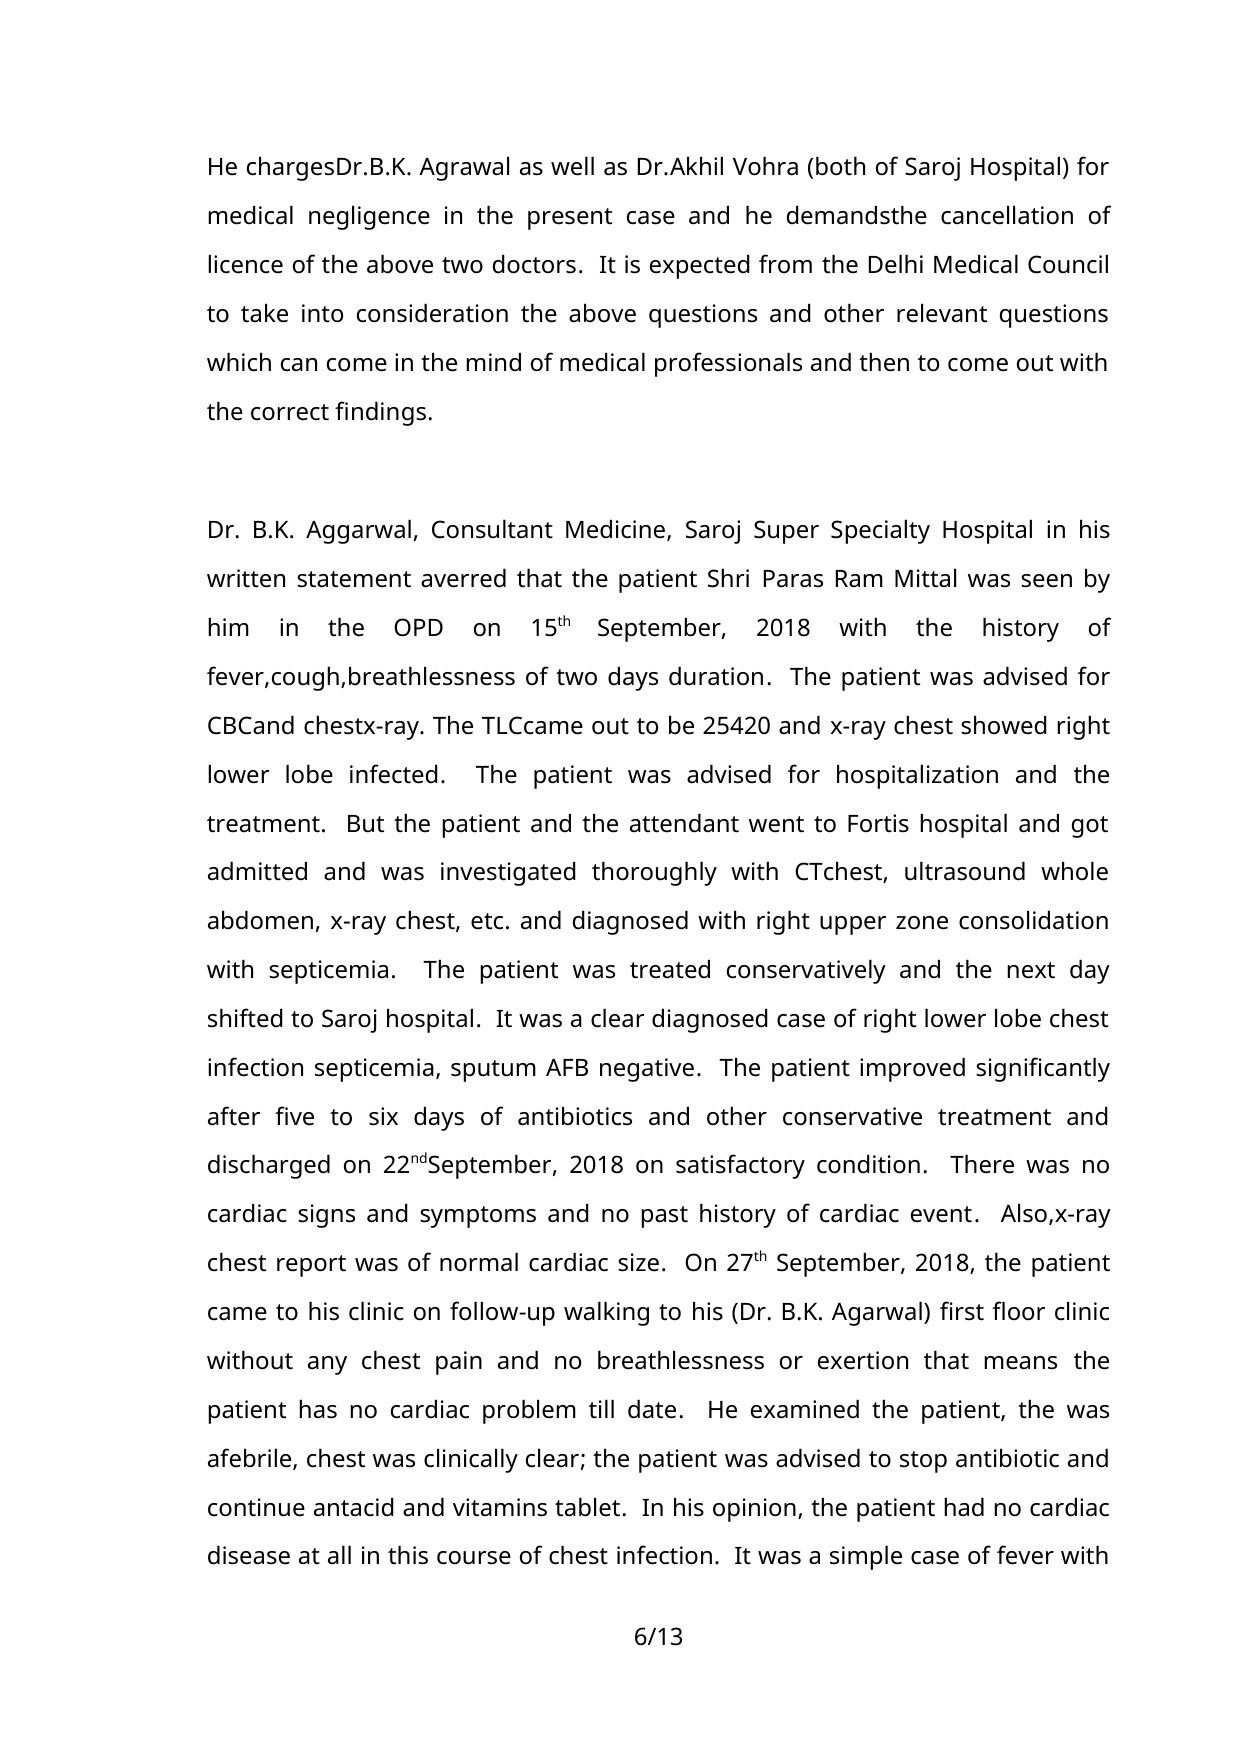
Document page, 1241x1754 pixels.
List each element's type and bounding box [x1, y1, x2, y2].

text [207, 150, 1110, 427]
text [207, 513, 1110, 1572]
